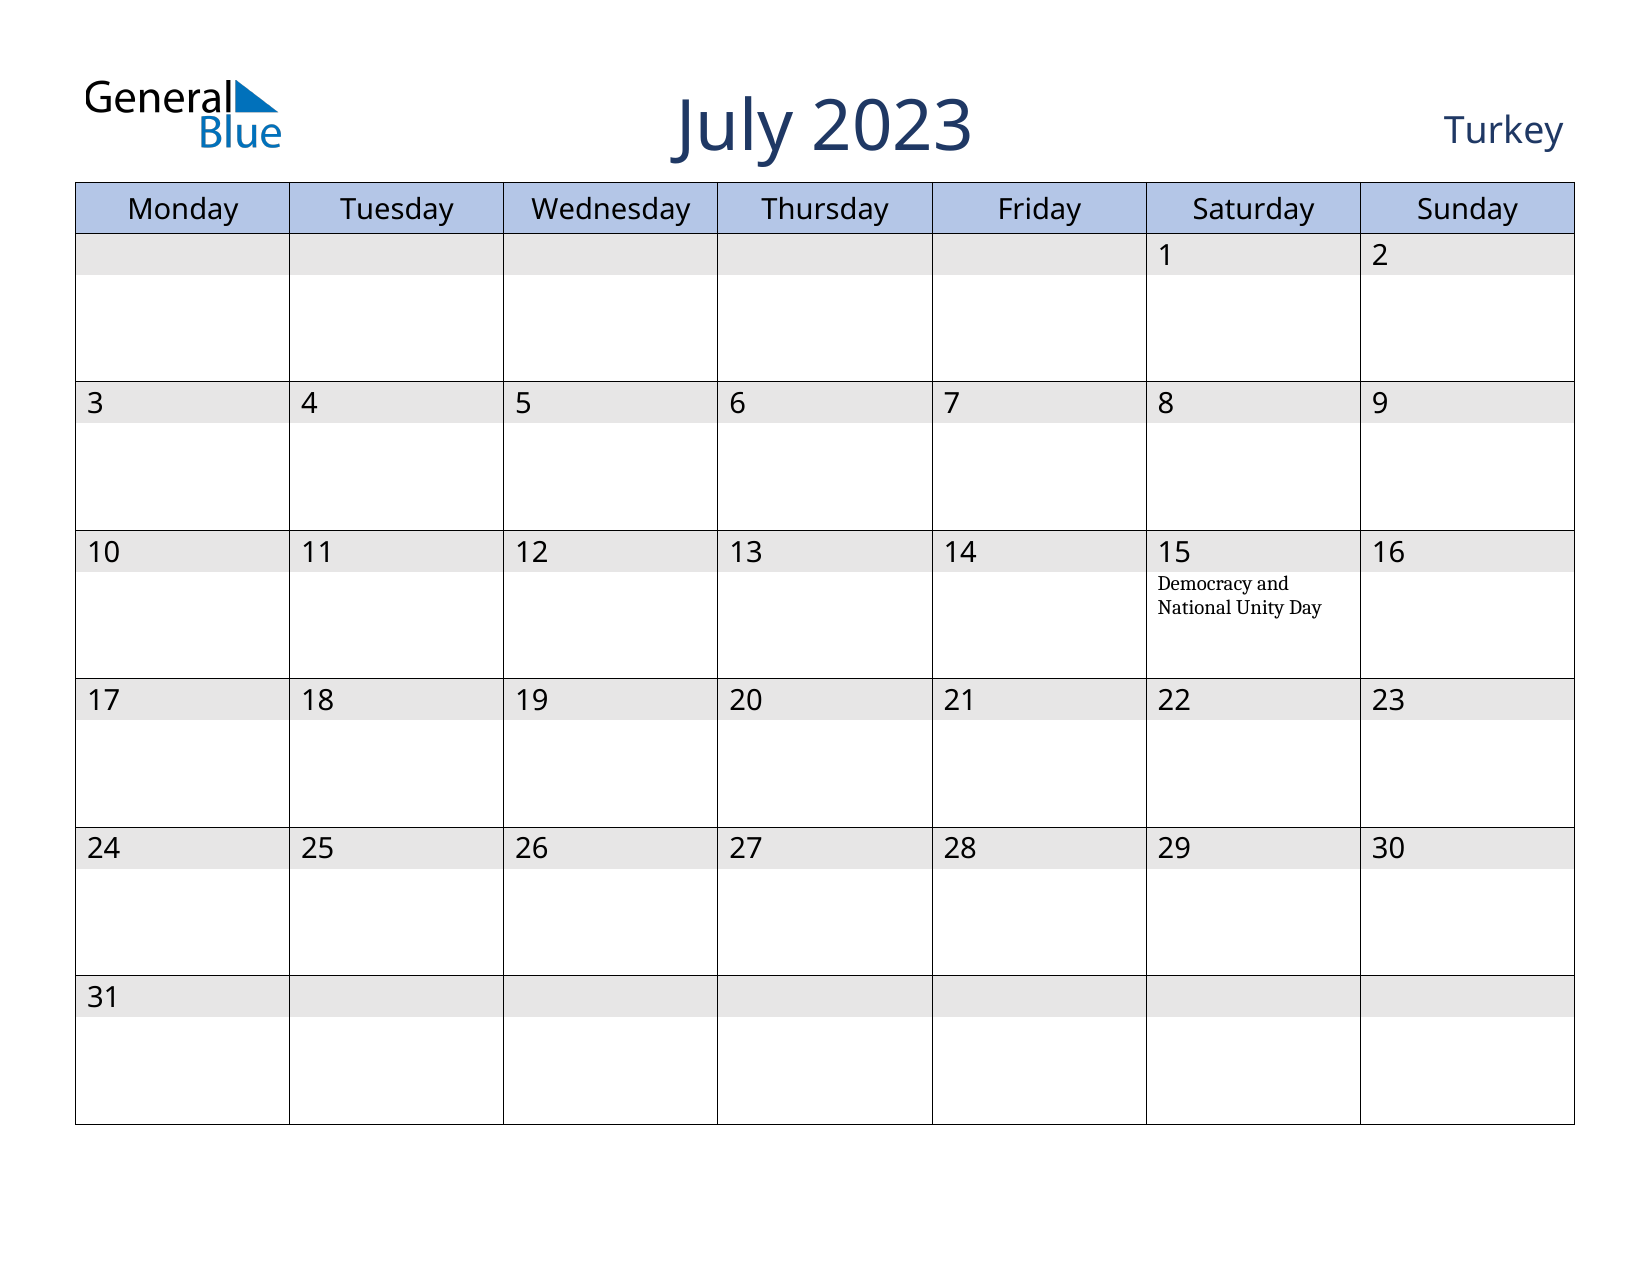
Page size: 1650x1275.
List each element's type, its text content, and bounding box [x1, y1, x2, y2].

table_cell [290, 234, 503, 275]
table_cell 24 [76, 828, 289, 869]
table_cell [933, 1017, 1146, 1123]
table_cell [290, 976, 503, 1017]
table_cell [1361, 869, 1574, 975]
table_cell 20 [718, 679, 932, 720]
table_cell [718, 572, 932, 678]
table_cell [933, 275, 1146, 381]
table_cell 17 [76, 679, 289, 720]
table_cell [1147, 423, 1360, 530]
table_cell 5 [504, 382, 717, 423]
table_cell 1 [1147, 234, 1360, 275]
table_cell 18 [290, 679, 503, 720]
table_cell Saturday [1147, 183, 1360, 233]
table_cell 11 [290, 531, 503, 572]
table_cell [290, 275, 503, 381]
table_cell [718, 234, 932, 275]
table_cell Democracy and National Unity Day [1147, 572, 1360, 678]
table_cell 25 [290, 828, 503, 869]
table_cell [290, 423, 503, 530]
table_cell 15 [1147, 531, 1360, 572]
table_cell 3 [76, 382, 289, 423]
table_cell 8 [1147, 382, 1360, 423]
table_cell [933, 234, 1146, 275]
table_cell [1361, 1017, 1574, 1123]
table_cell 14 [933, 531, 1146, 572]
table_cell 26 [504, 828, 717, 869]
table_cell [76, 1017, 289, 1123]
table_cell [1147, 869, 1360, 975]
table_cell 29 [1147, 828, 1360, 869]
table_cell [1361, 423, 1574, 530]
table_cell 2 [1361, 234, 1574, 275]
table_cell Monday [76, 183, 289, 233]
table_cell [718, 423, 932, 530]
table_cell [1147, 1017, 1360, 1123]
table_cell [76, 275, 289, 381]
table_cell [504, 720, 717, 827]
picture [86, 80, 281, 148]
table_cell [933, 976, 1146, 1017]
table_cell [504, 572, 717, 678]
table_cell [1147, 720, 1360, 827]
table_cell [1361, 275, 1574, 381]
table_cell [933, 423, 1146, 530]
table_header [76, 75, 503, 182]
table_cell [76, 869, 289, 975]
table_cell [290, 572, 503, 678]
table_cell [504, 1017, 717, 1123]
table_cell 7 [933, 382, 1146, 423]
table_cell Sunday [1361, 183, 1574, 233]
table_cell [718, 1017, 932, 1123]
table_cell Thursday [718, 183, 932, 233]
table_cell 31 [76, 976, 289, 1017]
table_cell [76, 234, 289, 275]
table_cell [718, 976, 932, 1017]
table_cell [1361, 572, 1574, 678]
table_cell 27 [718, 828, 932, 869]
table_cell 4 [290, 382, 503, 423]
table_cell [504, 275, 717, 381]
table_cell 21 [933, 679, 1146, 720]
table_cell [933, 572, 1146, 678]
table_cell [76, 572, 289, 678]
table_header Turkey [1146, 75, 1574, 182]
table_cell [290, 1017, 503, 1123]
table_cell [504, 869, 717, 975]
table_cell [718, 869, 932, 975]
table_cell 9 [1361, 382, 1574, 423]
table_cell [1147, 275, 1360, 381]
table_cell 22 [1147, 679, 1360, 720]
table_cell [290, 869, 503, 975]
table_cell [76, 423, 289, 530]
table_cell 6 [718, 382, 932, 423]
table_header July 2023 [504, 75, 1146, 182]
table_cell [504, 423, 717, 530]
table_cell [933, 720, 1146, 827]
table_cell 12 [504, 531, 717, 572]
table_cell 23 [1361, 679, 1574, 720]
table_cell Friday [933, 183, 1146, 233]
table_cell 28 [933, 828, 1146, 869]
table_cell [1361, 976, 1574, 1017]
table_cell [718, 720, 932, 827]
table_cell 19 [504, 679, 717, 720]
table_cell 16 [1361, 531, 1574, 572]
table_cell [1147, 976, 1360, 1017]
table_cell [1361, 720, 1574, 827]
table_cell Wednesday [504, 183, 717, 233]
table_cell [504, 234, 717, 275]
table_cell 13 [718, 531, 932, 572]
table_cell Tuesday [290, 183, 503, 233]
table_cell [718, 275, 932, 381]
table_cell 30 [1361, 828, 1574, 869]
table_cell [290, 720, 503, 827]
table_cell [76, 720, 289, 827]
table_cell [933, 869, 1146, 975]
table_cell 10 [76, 531, 289, 572]
table_cell [504, 976, 717, 1017]
